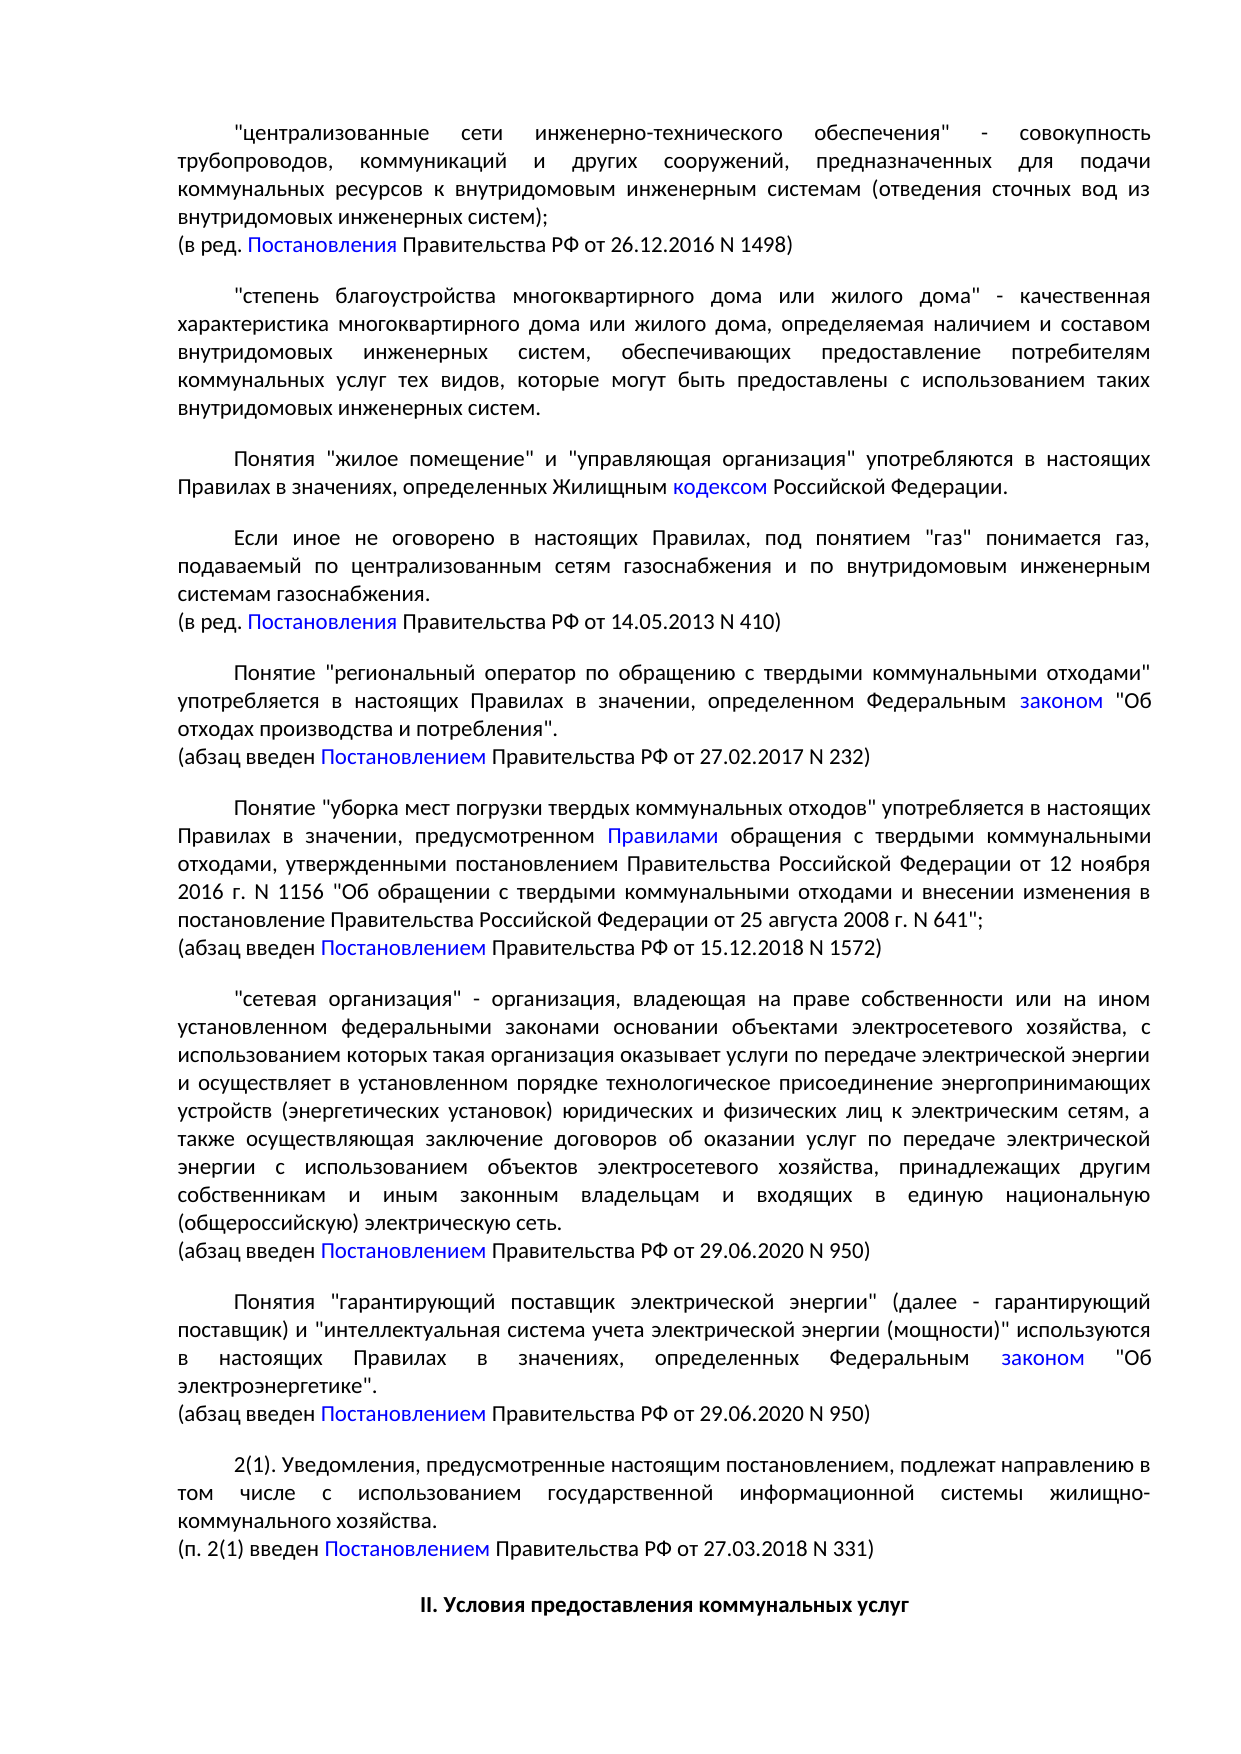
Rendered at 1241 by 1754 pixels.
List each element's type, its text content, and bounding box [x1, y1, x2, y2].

text 2(1). Уведомления, предусмотренные настоящим постановлением, подлежат направлению в том числе с использованием государственной информационной системы жилищно-коммунального хозяйства. [177, 1450, 1152, 1534]
text (абзац введен Постановлением Правительства РФ от 27.02.2017 N 232) [177, 742, 1152, 770]
text (абзац введен Постановлением Правительства РФ от 15.12.2018 N 1572) [177, 933, 1152, 961]
title II. Условия предоставления коммунальных услуг [177, 1590, 1152, 1618]
text (в ред. Постановления Правительства РФ от 26.12.2016 N 1498) [177, 230, 1152, 258]
text Если иное не оговорено в настоящих Правилах, под понятием "газ" понимается газ, подаваемый по централизованным сетям газоснабжения и по внутридомовым инженерным системам газоснабжения. [177, 523, 1152, 607]
text (абзац введен Постановлением Правительства РФ от 29.06.2020 N 950) [177, 1399, 1152, 1427]
text (абзац введен Постановлением Правительства РФ от 29.06.2020 N 950) [177, 1236, 1152, 1264]
text (п. 2(1) введен Постановлением Правительства РФ от 27.03.2018 N 331) [177, 1534, 1152, 1562]
text (в ред. Постановления Правительства РФ от 14.05.2013 N 410) [177, 607, 1152, 635]
text "степень благоустройства многоквартирного дома или жилого дома" - качественная характеристика многоквартирного дома или жилого дома, определяемая наличием и составом внутридомовых инженерных систем, обеспечивающих предоставление потребителям коммунальных услуг тех видов, которые могут быть предоставлены с использованием таких внутридомовых инженерных систем. [177, 281, 1152, 421]
text Понятия "жилое помещение" и "управляющая организация" употребляются в настоящих Правилах в значениях, определенных Жилищным кодексом Российской Федерации. [177, 444, 1152, 500]
text Понятие "региональный оператор по обращению с твердыми коммунальными отходами" употребляется в настоящих Правилах в значении, определенном Федеральным законом "Об отходах производства и потребления". [177, 658, 1152, 742]
text "централизованные сети инженерно-технического обеспечения" - совокупность трубопроводов, коммуникаций и других сооружений, предназначенных для подачи коммунальных ресурсов к внутридомовым инженерным системам (отведения сточных вод из внутридомовых инженерных систем); [177, 118, 1152, 230]
text "сетевая организация" - организация, владеющая на праве собственности или на ином установленном федеральными законами основании объектами электросетевого хозяйства, с использованием которых такая организация оказывает услуги по передаче электрической энергии и осуществляет в установленном порядке технологическое присоединение энергопринимающих устройств (энергетических установок) юридических и физических лиц к электрическим сетям, а также осуществляющая заключение договоров об оказании услуг по передаче электрической энергии с использованием объектов электросетевого хозяйства, принадлежащих другим собственникам и иным законным владельцам и входящих в единую национальную (общероссийскую) электрическую сеть. [177, 984, 1152, 1236]
text Понятия "гарантирующий поставщик электрической энергии" (далее - гарантирующий поставщик) и "интеллектуальная система учета электрической энергии (мощности)" используются в настоящих Правилах в значениях, определенных Федеральным законом "Об электроэнергетике". [177, 1287, 1152, 1399]
text Понятие "уборка мест погрузки твердых коммунальных отходов" употребляется в настоящих Правилах в значении, предусмотренном Правилами обращения с твердыми коммунальными отходами, утвержденными постановлением Правительства Российской Федерации от 12 ноября 2016 г. N 1156 "Об обращении с твердыми коммунальными отходами и внесении изменения в постановление Правительства Российской Федерации от 25 августа 2008 г. N 641"; [177, 793, 1152, 933]
